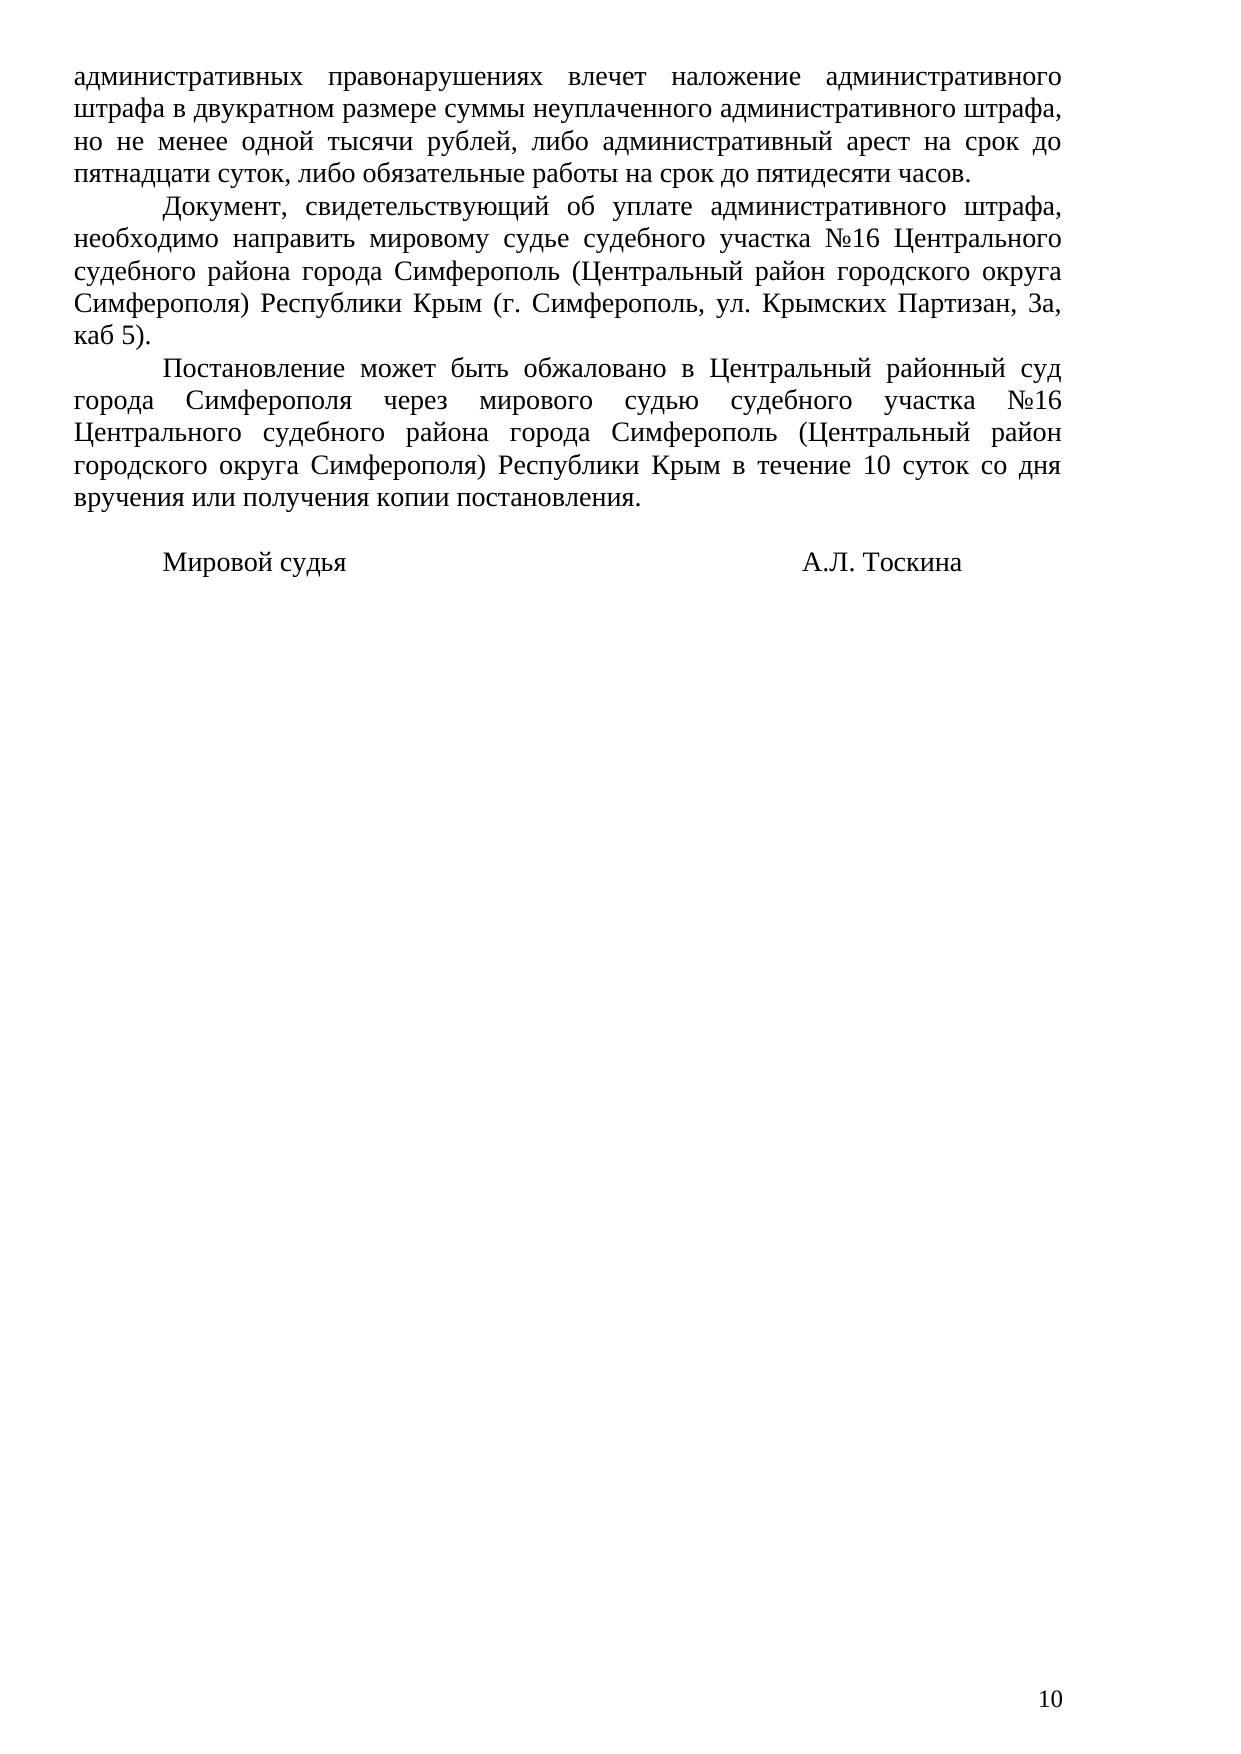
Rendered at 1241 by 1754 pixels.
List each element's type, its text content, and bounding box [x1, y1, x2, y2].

text Документ, свидетельствующий об уплате административного штрафа, необходимо направить мировому судье судебного участка №16 Центрального судебного района города Симферополь (Центральный район городского округа Симферополя) Республики Крым (г. Симферополь, ул. Крымских Партизан, 3а, каб 5). [74, 189, 1063, 351]
text Постановление может быть обжаловано в Центральный районный суд города Симферополя через мирового судью судебного участка №16 Центрального судебного района города Симферополь (Центральный район городского округа Симферополя) Республики Крым в течение 10 суток со дня вручения или получения копии постановления. [74, 351, 1063, 513]
text Мировой судья А.Л. Тоскина [74, 545, 1063, 577]
